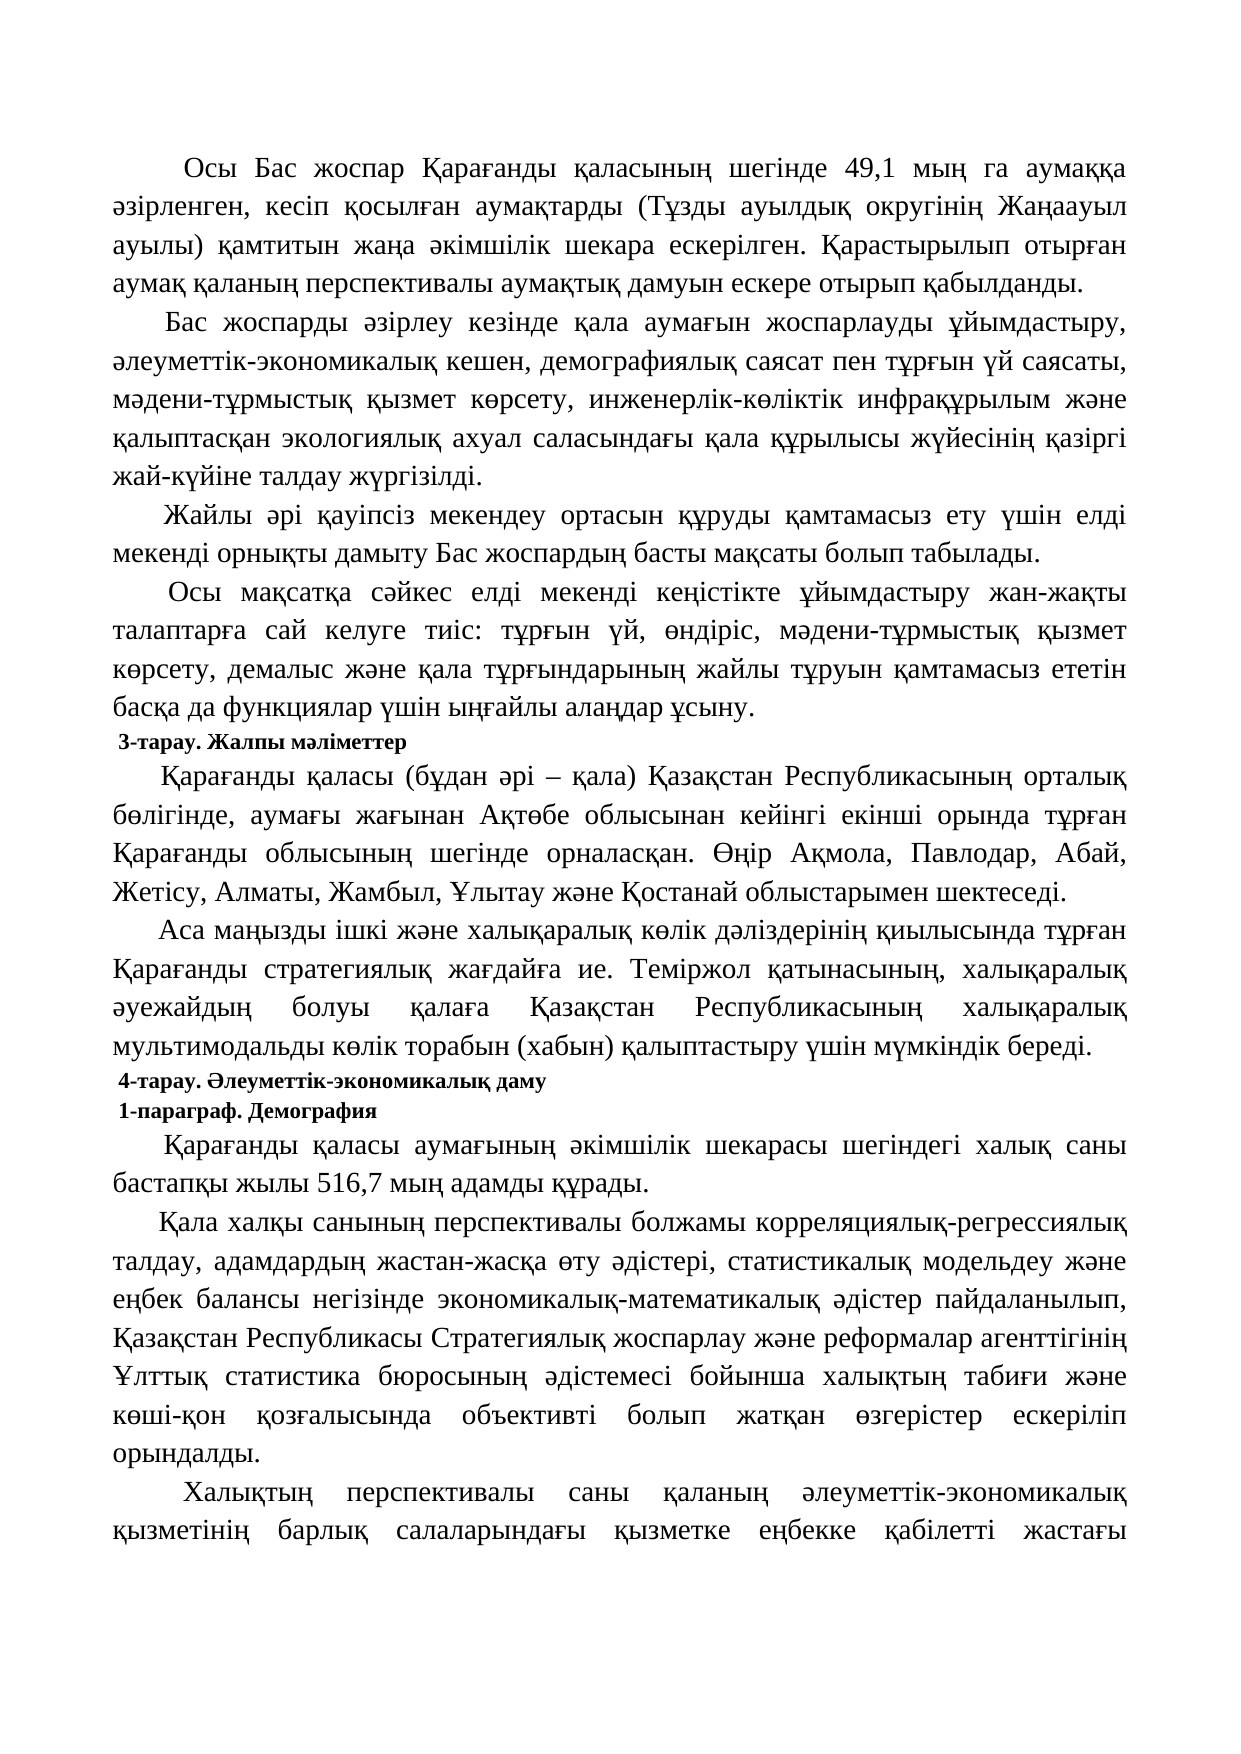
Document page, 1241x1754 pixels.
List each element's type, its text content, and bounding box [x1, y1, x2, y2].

text 4-тарау. Әлеуметтік-экономикалық даму [112, 1067, 1128, 1093]
text Жайлы әрі қауіпсіз мекендеу ортасын құруды қамтамасыз ету үшін елді мекенді орнықты дамыту Бас жоспардың басты мақсаты болып табылады. [112, 497, 1128, 569]
text Қала халқы санының перспективалы болжамы корреляциялық-регрессиялық талдау, адамдардың жастан-жасқа өту әдістері, статистикалық модельдеу және еңбек балансы негізінде экономикалық-математикалық әдістер пайдаланылып, Қазақстан Республикасы Стратегиялық жоспарлау және реформалар агенттігінің Ұлттық статистика бюросының әдістемесі бойынша халықтың табиғи және көші-қон қозғалысында объективті болып жатқан өзгерістер ескеріліп орындалды. [112, 1204, 1128, 1469]
text Осы Бас жоспар Қарағанды қаласының шегінде 49,1 мың га аумаққа әзірленген, кесіп қосылған аумақтарды (Тұзды ауылдық округінің Жаңаауыл ауылы) қамтитын жаңа әкімшілік шекара ескерілген. Қарастырылып отырған аумақ қаланың перспективалы аумақтық дамуын ескере отырып қабылданды. [112, 150, 1128, 299]
text Аса маңызды ішкі және халықаралық көлік дәліздерінің қиылысында тұрған Қарағанды стратегиялық жағдайға ие. Теміржол қатынасының, халықаралық әуежайдың болуы қалаға Қазақстан Республикасының халықаралық мультимодальды көлік торабын (хабын) қалыптастыру үшін мүмкіндік береді. [112, 912, 1128, 1062]
text Осы мақсатқа сәйкес елді мекенді кеңістікте ұйымдастыру жан-жақты талаптарға сай келуге тиіс: тұрғын үй, өндіріс, мәдени-тұрмыстық қызмет көрсету, демалыс және қала тұрғындарының жайлы тұруын қамтамасыз ететін басқа да функциялар үшін ыңғайлы алаңдар ұсыну. [112, 574, 1128, 723]
text 3-тарау. Жалпы мәліметтер [112, 728, 1128, 754]
text Бас жоспарды әзірлеу кезінде қала аумағын жоспарлауды ұйымдастыру, әлеуметтік-экономикалық кешен, демографиялық саясат пен тұрғын үй саясаты, мәдени-тұрмыстық қызмет көрсету, инженерлік-көліктік инфрақұрылым және қалыптасқан экологиялық ахуал саласындағы қала құрылысы жүйесінің қазіргі жай-күйіне талдау жүргізілді. [112, 304, 1128, 492]
text Қарағанды қаласы аумағының әкімшілік шекарасы шегіндегі халық саны бастапқы жылы 516,7 мың адамды құрады. [112, 1127, 1128, 1199]
text 1-параграф. Демография [112, 1097, 1128, 1123]
text Қарағанды қаласы (бұдан әрі – қала) Қазақстан Республикасының орталық бөлігінде, аумағы жағынан Ақтөбе облысынан кейінгі екінші орында тұрған Қарағанды облысының шегінде орналасқан. Өңір Ақмола, Павлодар, Абай, Жетісу, Алматы, Жамбыл, Ұлытау және Қостанай облыстарымен шектеседі. [112, 758, 1128, 907]
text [112, 1474, 1128, 1546]
